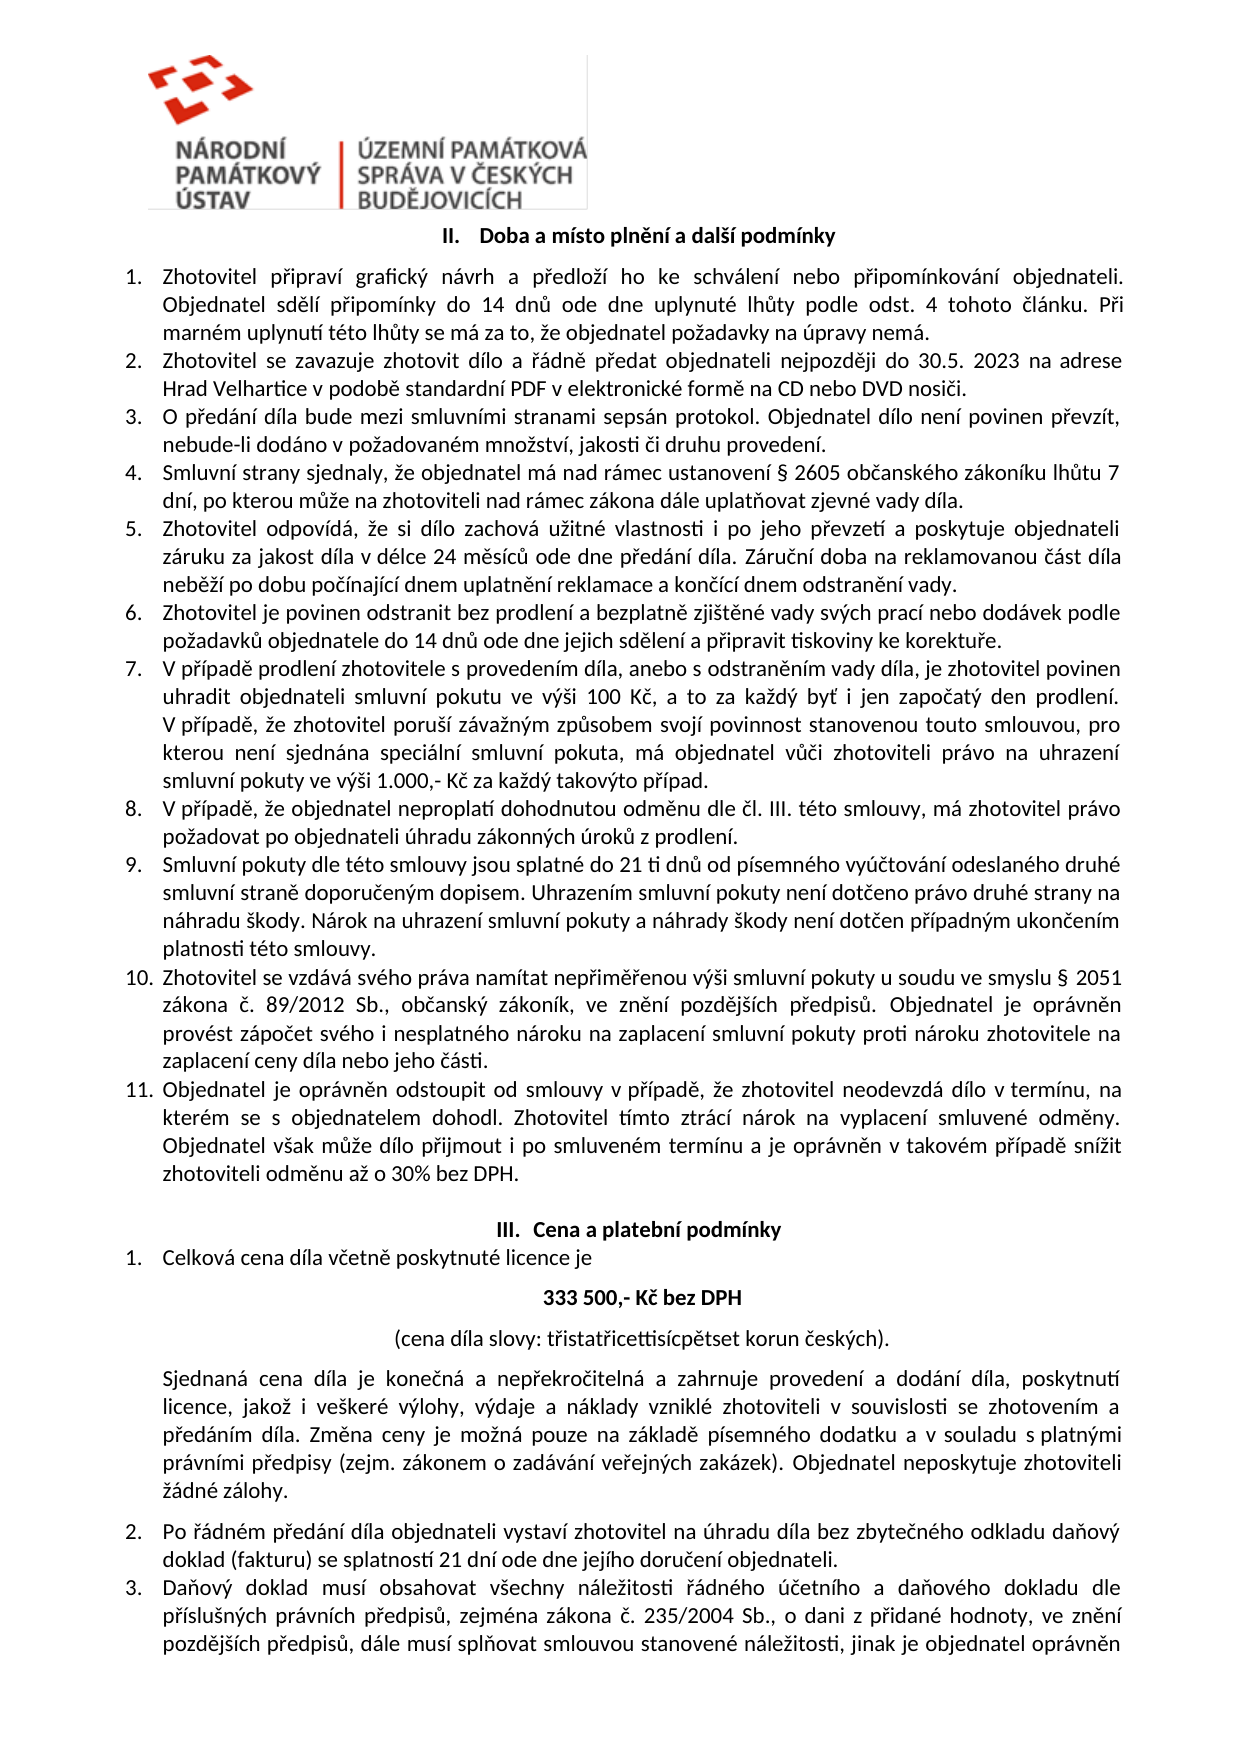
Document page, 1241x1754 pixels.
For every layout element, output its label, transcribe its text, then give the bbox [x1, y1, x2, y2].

list 333 500,- Kč bez DPH [162, 1283, 1122, 1311]
list Zhotovitel se zavazuje zhotovit dílo a řádně předat objednateli nejpozději do 30.5. 2023 na adrese Hrad Velhartice v podobě standardní PDF v elektronické formě na CD nebo DVD nosiči. [125, 346, 1122, 402]
list Zhotovitel je povinen odstranit bez prodlení a bezplatně zjištěné vady svých prací nebo dodávek podle požadavků objednatele do 14 dnů ode dne jejich sdělení a připravit tiskoviny ke korektuře. [125, 598, 1122, 654]
list Doba a místo plnění a další podmínky [156, 222, 1122, 249]
list V případě, že objednatel neproplatí dohodnutou odměnu dle čl. III. této smlouvy, má zhotovitel právo požadovat po objednateli úhradu zákonných úroků z prodlení. [125, 794, 1122, 851]
list Celková cena díla včetně poskytnuté licence je [125, 1243, 1122, 1271]
list Smluvní pokuty dle této smlouvy jsou splatné do 21 ti dnů od písemného vyúčtování odeslaného druhé smluvní straně doporučeným dopisem. Uhrazením smluvní pokuty není dotčeno právo druhé strany na náhradu škody. Nárok na uhrazení smluvní pokuty a náhrady škody není dotčen případným ukončením platnosti této smlouvy. [125, 851, 1122, 963]
list Po řádném předání díla objednateli vystaví zhotovitel na úhradu díla bez zbytečného odkladu daňový doklad (fakturu) se splatností 21 dní ode dne jejího doručení objednateli. [125, 1517, 1122, 1573]
list (cena díla slovy: třistatřicettisícpětset korun českých). [162, 1324, 1122, 1352]
picture [148, 55, 589, 211]
list Sjednaná cena díla je konečná a nepřekročitelná a zahrnuje provedení a dodání díla, poskytnutí licence, jakož i veškeré výlohy, výdaje a náklady vzniklé zhotoviteli v souvislosti se zhotovením a předáním díla. Změna ceny je možná pouze na základě písemného dodatku a v souladu s platnými právními předpisy (zejm. zákonem o zadávání veřejných zakázek). Objednatel neposkytuje zhotoviteli žádné zálohy. [162, 1364, 1122, 1504]
list Cena a platební podmínky [155, 1215, 1122, 1243]
list V případě prodlení zhotovitele s provedením díla, anebo s odstraněním vady díla, je zhotovitel povinen uhradit objednateli smluvní pokutu ve výši 100 Kč, a to za každý byť i jen započatý den prodlení. V případě, že zhotovitel poruší závažným způsobem svojí povinnost stanovenou touto smlouvou, pro kterou není sjednána speciální smluvní pokuta, má objednatel vůči zhotoviteli právo na uhrazení smluvní pokuty ve výši 1.000,- Kč za každý takovýto případ. [125, 654, 1122, 794]
list Objednatel je oprávněn odstoupit od smlouvy v případě, že zhotovitel neodevzdá dílo v termínu, na kterém se s objednatelem dohodl. Zhotovitel tímto ztrácí nárok na vyplacení smluvené odměny. Objednatel však může dílo přijmout i po smluveném termínu a je oprávněn v takovém případě snížit zhotoviteli odměnu až o 30% bez DPH. [125, 1075, 1122, 1187]
list Smluvní strany sjednaly, že objednatel má nad rámec ustanovení § 2605 občanského zákoníku lhůtu 7 dní, po kterou může na zhotoviteli nad rámec zákona dále uplatňovat zjevné vady díla. [125, 458, 1122, 514]
list Zhotovitel připraví grafický návrh a předloží ho ke schválení nebo připomínkování objednateli. Objednatel sdělí připomínky do 14 dnů ode dne uplynuté lhůty podle odst. 4 tohoto článku. Při marném uplynutí této lhůty se má za to, že objednatel požadavky na úpravy nemá. [125, 262, 1126, 346]
list Zhotovitel se vzdává svého práva namítat nepřiměřenou výši smluvní pokuty u soudu ve smyslu § 2051 zákona č. 89/2012 Sb., občanský zákoník, ve znění pozdějších předpisů. Objednatel je oprávněn provést zápočet svého i nesplatného nároku na zaplacení smluvní pokuty proti nároku zhotovitele na zaplacení ceny díla nebo jeho části. [125, 963, 1122, 1075]
list O předání díla bude mezi smluvními stranami sepsán protokol. Objednatel dílo není povinen převzít, nebude-li dodáno v požadovaném množství, jakosti či druhu provedení. [125, 402, 1122, 458]
list Zhotovitel odpovídá, že si dílo zachová užitné vlastnosti i po jeho převzetí a poskytuje objednateli záruku za jakost díla v délce 24 měsíců ode dne předání díla. Záruční doba na reklamovanou část díla neběží po dobu počínající dnem uplatnění reklamace a končící dnem odstranění vady. [125, 514, 1122, 598]
